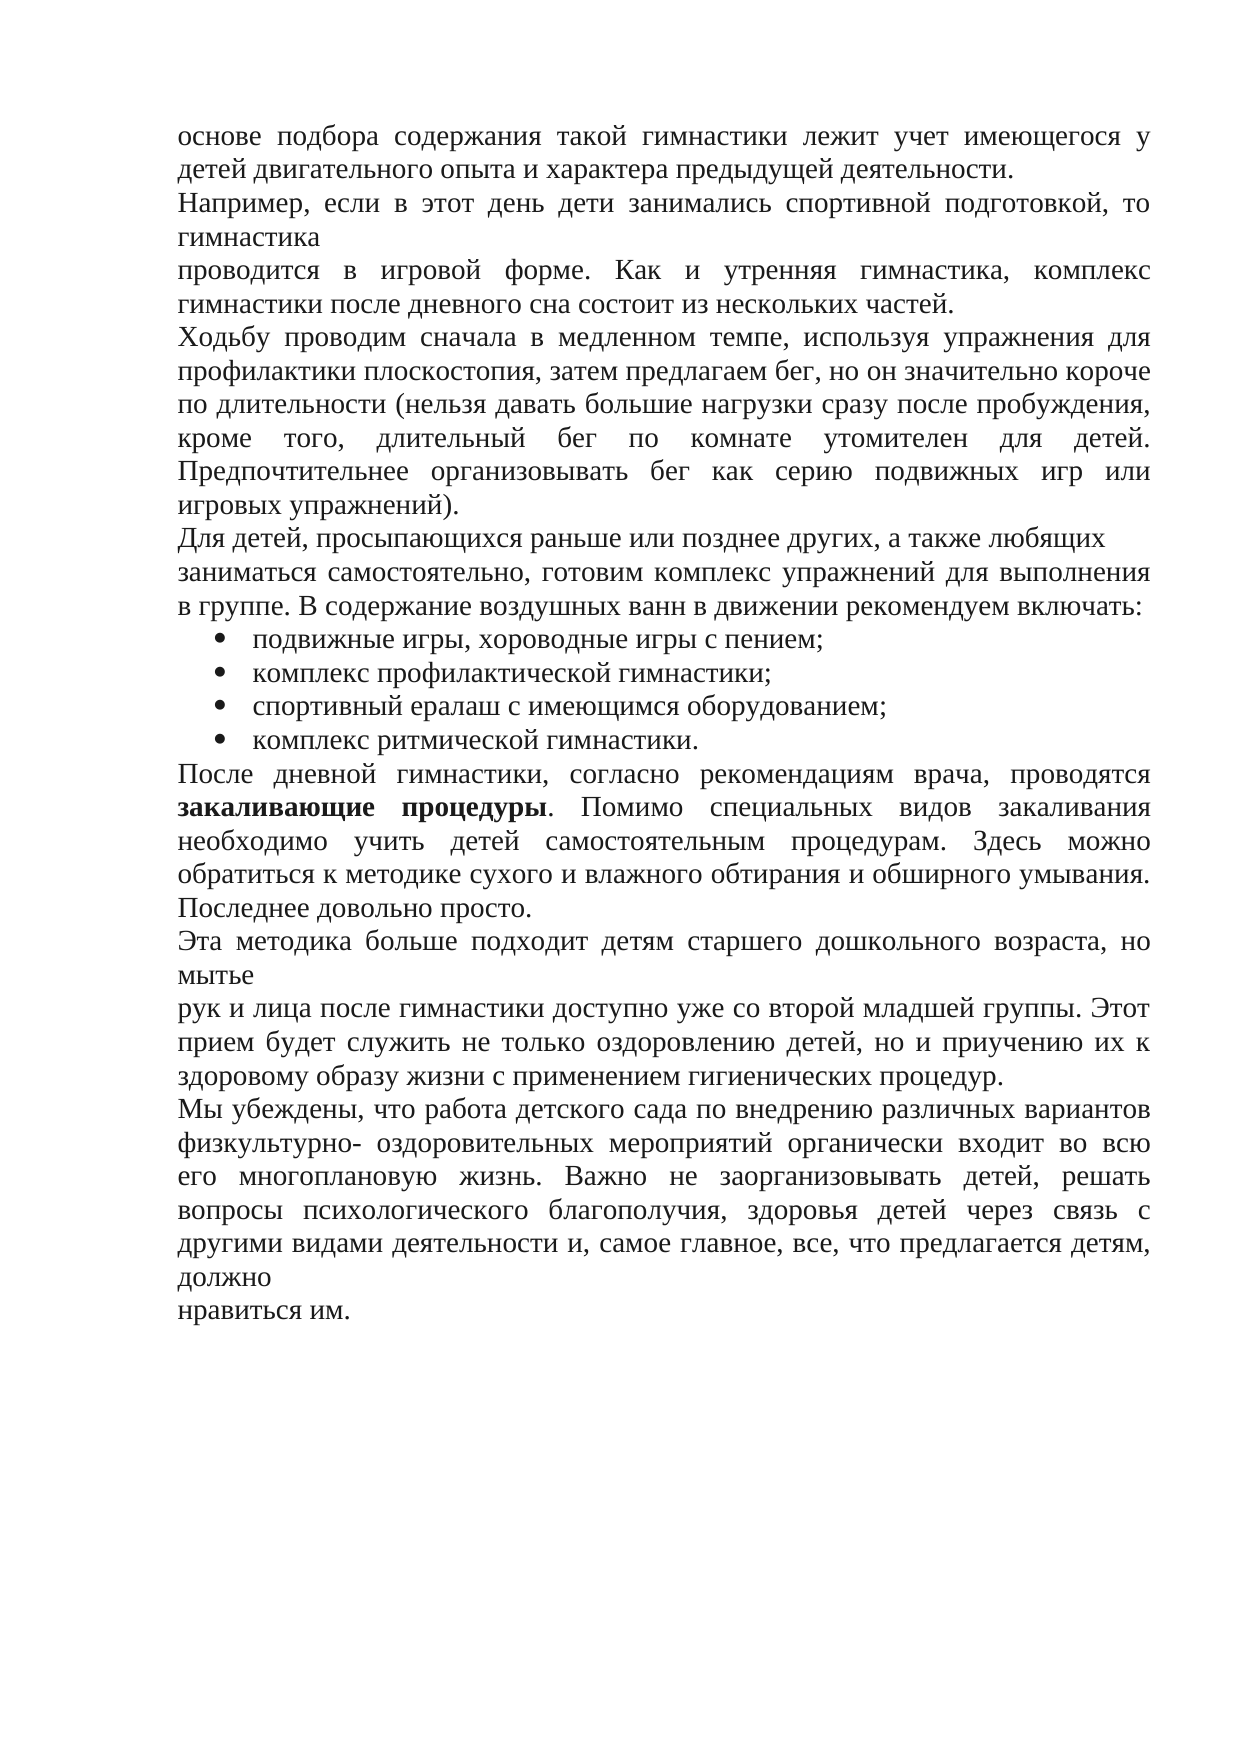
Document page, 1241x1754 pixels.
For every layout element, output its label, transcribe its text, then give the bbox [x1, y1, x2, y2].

text После дневной гимнастики, согласно рекомендациям врача, проводятся закаливающие процедуры. Помимо специальных видов закаливания необходимо учить детей самостоятельным процедурам. Здесь можно обратиться к методике сухого и влажного обтирания и обширного умывания. Последнее довольно просто. [177, 756, 1152, 923]
list спортивный ералаш с имеющимся оборудованием; [215, 688, 1152, 722]
text рук и лица после гимнастики доступно уже со второй младшей группы. Этот прием будет служить не только оздоровлению детей, но и приучению их к здоровому образу жизни с применением гигиенических процедур. [177, 991, 1152, 1091]
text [177, 118, 1152, 185]
text Для детей, просыпающихся раньше или позднее других, а также любящих [177, 521, 1152, 554]
text Ходьбу проводим сначала в медленном темпе, используя упражнения для профилактики плоскостопия, затем предлагаем бег, но он значительно короче по длительности (нельзя давать большие нагрузки сразу после пробуждения, кроме того, длительный бег по комнате утомителен для детей. Предпочтительнее организовывать бег как серию подвижных игр или игровых упражнений). [177, 319, 1152, 521]
text Например, если в этот день дети занимались спортивной подготовкой, то гимнастика [177, 185, 1152, 252]
text проводится в игровой форме. Как и утренняя гимнастика, комплекс гимнастики после дневного сна состоит из нескольких частей. [177, 252, 1152, 319]
text Мы убеждены, что работа детского сада по внедрению различных вариантов физкультурно- оздоровительных мероприятий органически входит во всю его многоплановую жизнь. Важно не заорганизовывать детей, решать вопросы психологического благополучия, здоровья детей через связь с другими видами деятельности и, самое главное, все, что предлагается детям, должно [177, 1091, 1152, 1292]
list комплекс профилактической гимнастики; [215, 655, 1152, 688]
text Эта методика больше подходит детям старшего дошкольного возраста, но мытье [177, 923, 1152, 991]
text нравиться им. [177, 1292, 1152, 1326]
text заниматься самостоятельно, готовим комплекс упражнений для выполнения в группе. В содержание воздушных ванн в движении рекомендуем включать: [177, 554, 1152, 621]
list подвижные игры, хороводные игры с пением; [215, 621, 1152, 655]
list комплекс ритмической гимнастики. [215, 722, 1152, 756]
